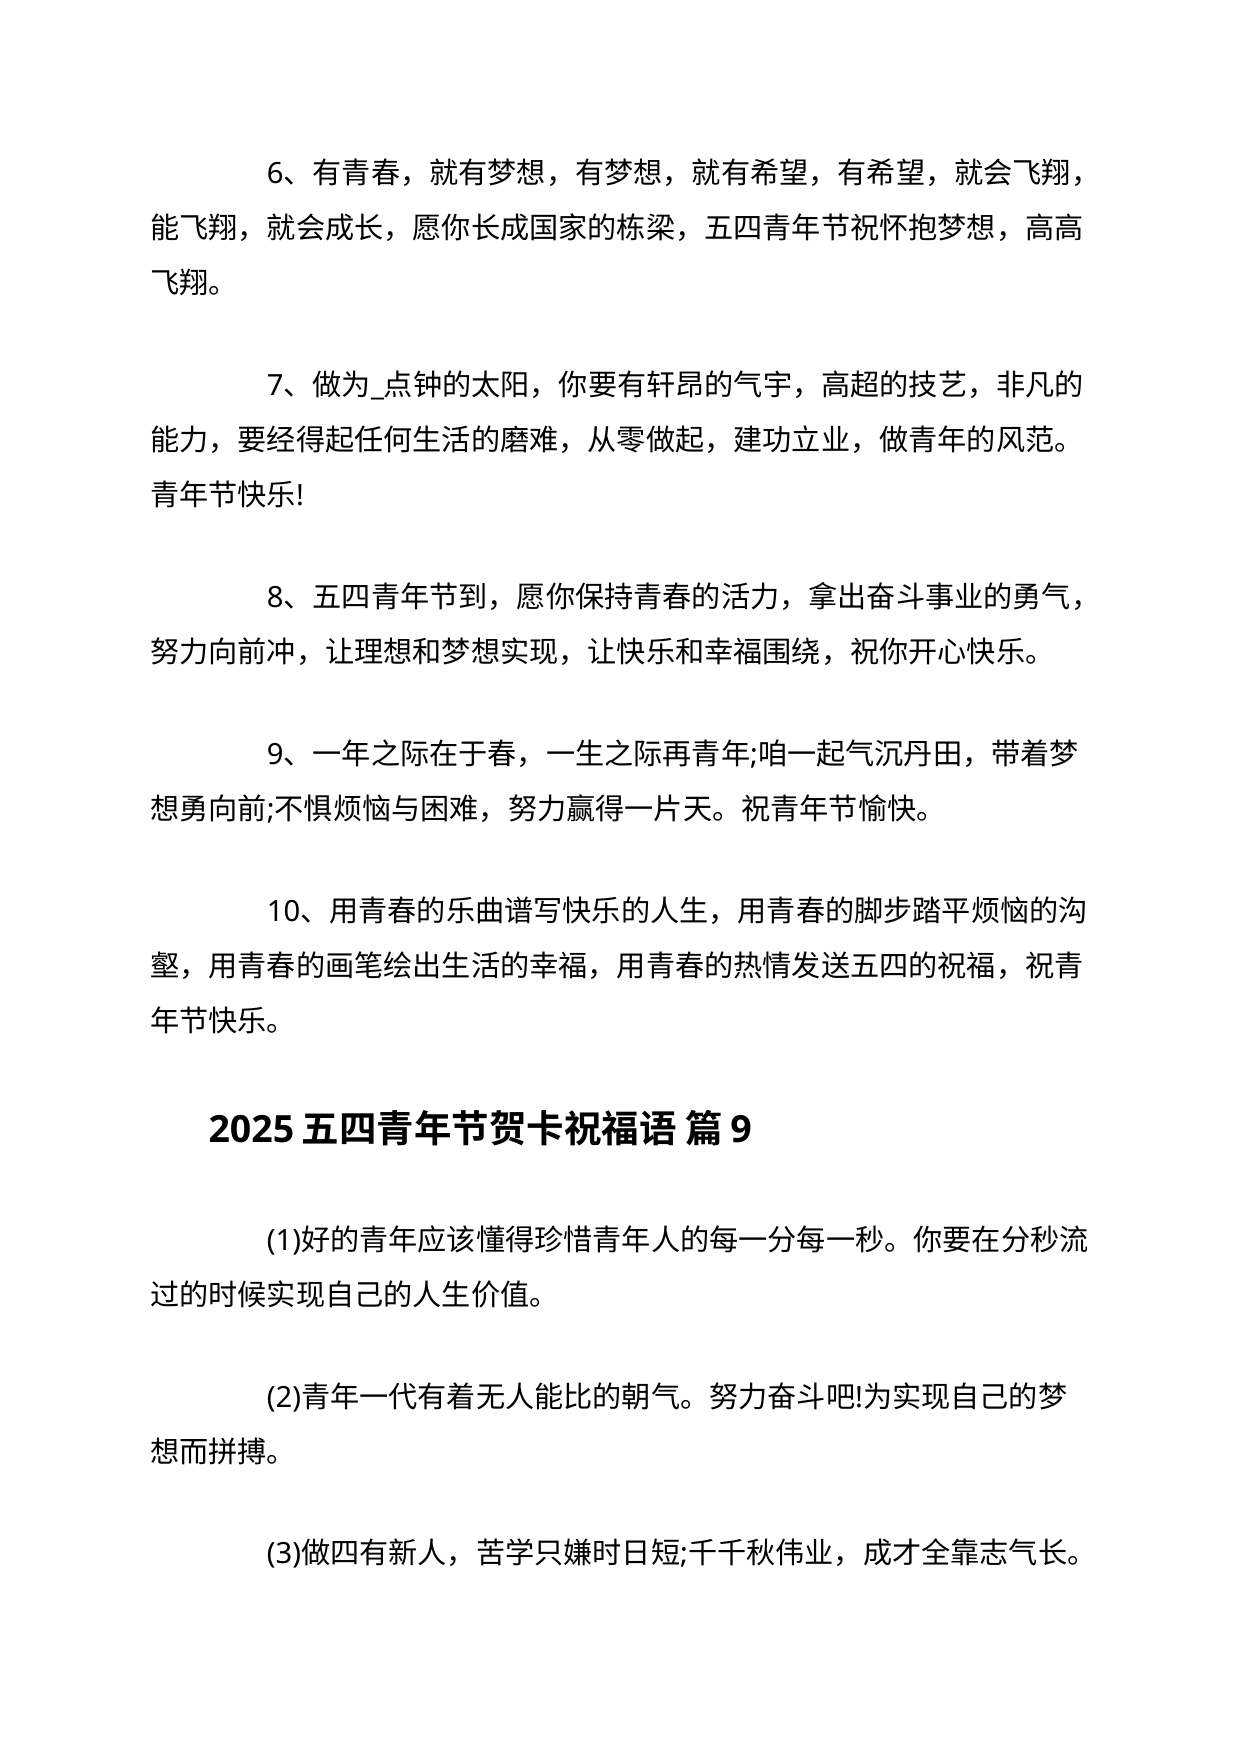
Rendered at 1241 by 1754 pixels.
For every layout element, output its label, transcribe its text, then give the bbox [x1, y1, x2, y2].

text 2025五四青年节贺卡祝福语 篇9 [150, 1099, 1090, 1153]
text (3)做四有新人，苦学只嫌时日短;千千秋伟业，成才全靠志气长。 [150, 1530, 1090, 1572]
text 8、五四青年节到，愿你保持青春的活力，拿出奋斗事业的勇气，努力向前冲，让理想和梦想实现，让快乐和幸福围绕，祝你开心快乐。 [150, 573, 1090, 671]
text (1)好的青年应该懂得珍惜青年人的每一分每一秒。你要在分秒流过的时候实现自己的人生价值。 [150, 1217, 1090, 1314]
text (2)青年一代有着无人能比的朝气。努力奋斗吧!为实现自己的梦想而拼搏。 [150, 1373, 1090, 1471]
text 10、用青春的乐曲谱写快乐的人生，用青春的脚步踏平烦恼的沟壑，用青春的画笔绘出生活的幸福，用青春的热情发送五四的祝福，祝青年节快乐。 [150, 887, 1090, 1039]
text 6、有青春，就有梦想，有梦想，就有希望，有希望，就会飞翔，能飞翔，就会成长，愿你长成国家的栋梁，五四青年节祝怀抱梦想，高高飞翔。 [150, 150, 1090, 302]
text 7、做为_点钟的太阳，你要有轩昂的气宇，高超的技艺，非凡的能力，要经得起任何生活的磨难，从零做起，建功立业，做青年的风范。青年节快乐! [150, 362, 1090, 514]
text 9、一年之际在于春，一生之际再青年;咱一起气沉丹田，带着梦想勇向前;不惧烦恼与困难，努力赢得一片天。祝青年节愉快。 [150, 730, 1090, 828]
